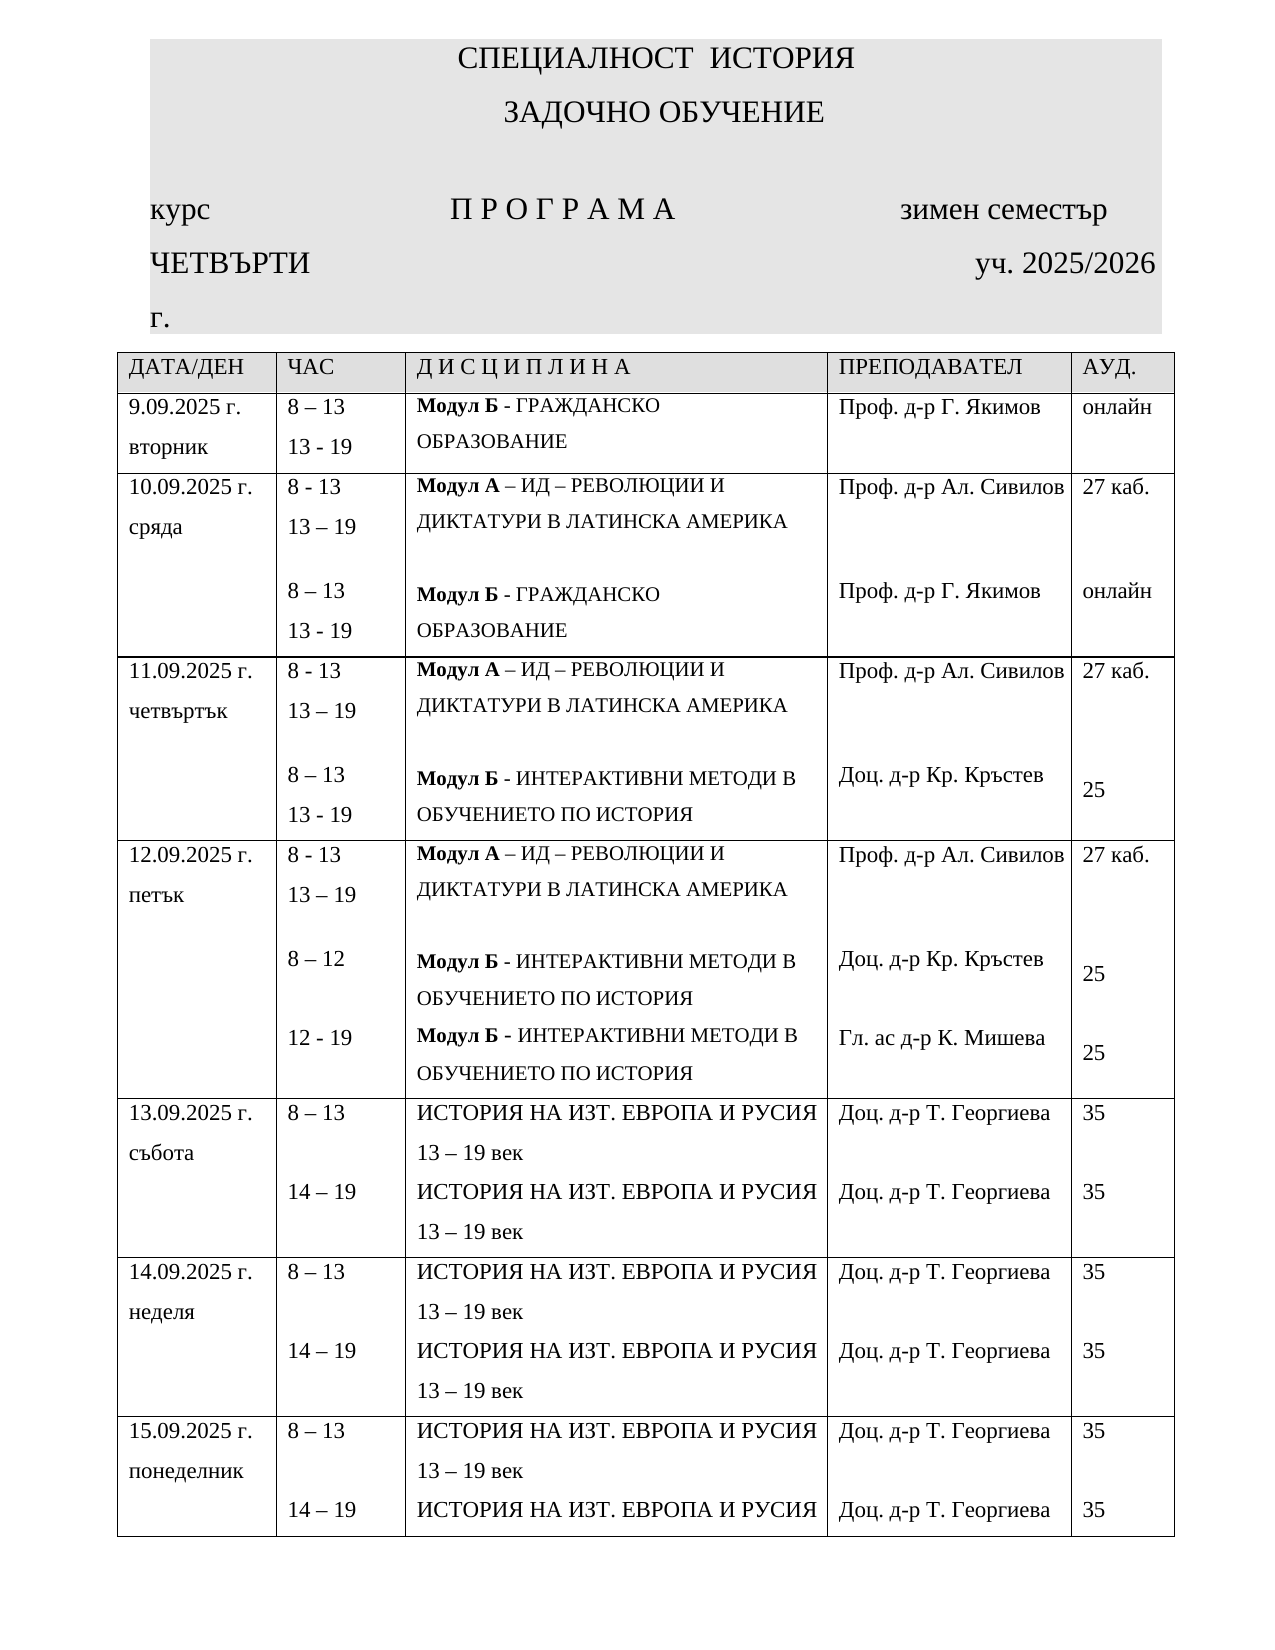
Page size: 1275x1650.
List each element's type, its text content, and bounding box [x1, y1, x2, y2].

table_cell 8 - 13 13 – 19 8 – 13 13 - 19 [277, 658, 405, 840]
text курс П Р О Г Р А М А зимен семестър [150, 190, 1162, 226]
table_cell 8 – 13 14 – 19 [277, 1099, 405, 1257]
table_cell 27 каб. онлайн [1072, 474, 1174, 656]
table_cell 8 - 13 13 – 19 8 – 13 13 - 19 [277, 474, 405, 656]
table_cell 11.09.2025 г. четвъртък [118, 658, 276, 840]
table_cell 27 каб. 25 25 [1072, 841, 1174, 1098]
table_cell Модул А – ИД – РЕВОЛЮЦИИ И ДИКТАТУРИ В ЛАТИНСКА АМЕРИКА Модул Б - ГРАЖДАНСКО ОБРАЗОВАНИЕ [406, 474, 827, 656]
table_cell 8 - 13 13 – 19 8 – 12 12 - 19 [277, 841, 405, 1098]
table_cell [406, 1417, 827, 1536]
table_cell Проф. д-р Ал. Сивилов Доц. д-р Кр. Кръстев Гл. ас д-р К. Мишева [828, 841, 1071, 1098]
table_cell 10.09.2025 г. сряда [118, 474, 276, 656]
table_cell 13.09.2025 г. събота [118, 1099, 276, 1257]
table_cell ИСТОРИЯ НА ИЗТ. ЕВРОПА И РУСИЯ 13 – 19 век ИСТОРИЯ НА ИЗТ. ЕВРОПА И РУСИЯ 13 – 19 век [406, 1099, 827, 1257]
table_header ЧАС [277, 353, 405, 392]
table_cell Доц. д-р Т. Георгиева Доц. д-р Т. Георгиева [828, 1258, 1071, 1416]
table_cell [118, 1417, 276, 1536]
table_cell Модул Б - ГРАЖДАНСКО ОБРАЗОВАНИЕ [406, 394, 827, 472]
table_cell Модул А – ИД – РЕВОЛЮЦИИ И ДИКТАТУРИ В ЛАТИНСКА АМЕРИКА Модул Б - ИНТЕРАКТИВНИ МЕТОДИ В ОБУЧЕНИЕТО ПО ИСТОРИЯ [406, 658, 827, 840]
text ЗАДОЧНО ОБУЧЕНИЕ [150, 93, 1162, 129]
table_cell 14.09.2025 г. неделя [118, 1258, 276, 1416]
table_cell 35 35 [1072, 1417, 1174, 1536]
table_cell Проф. д-р Ал. Сивилов Проф. д-р Г. Якимов [828, 474, 1071, 656]
table_cell Доц. д-р Т. Георгиева Доц. д-р Т. Георгиева [828, 1099, 1071, 1257]
table_cell 35 35 [1072, 1099, 1174, 1257]
table_cell 35 35 [1072, 1258, 1174, 1416]
table_cell 9.09.2025 г. вторник [118, 394, 276, 472]
text ЧЕТВЪРТИ уч. 2025/2026 г. [150, 244, 1162, 334]
table_header ПРЕПОДАВАТЕЛ [828, 353, 1071, 392]
table_cell 12.09.2025 г. петък [118, 841, 276, 1098]
table_header АУД. [1072, 353, 1174, 392]
table_cell онлайн [1072, 394, 1174, 472]
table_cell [828, 1417, 1071, 1536]
table_cell 27 каб. 25 [1072, 658, 1174, 840]
table_header Д И С Ц И П Л И Н А [406, 353, 827, 392]
table_cell ИСТОРИЯ НА ИЗТ. ЕВРОПА И РУСИЯ 13 – 19 век ИСТОРИЯ НА ИЗТ. ЕВРОПА И РУСИЯ 13 – 19 век [406, 1258, 827, 1416]
table_header ДАТА/ДЕН [118, 353, 276, 392]
text СПЕЦИАЛНОСТ ИСТОРИЯ [150, 39, 1162, 75]
table_cell Проф. д-р Г. Якимов [828, 394, 1071, 472]
table_cell 8 – 13 13 - 19 [277, 394, 405, 472]
table_cell Проф. д-р Ал. Сивилов Доц. д-р Кр. Кръстев [828, 658, 1071, 840]
table_cell 8 – 13 14 – 19 [277, 1417, 405, 1536]
table_cell 8 – 13 14 – 19 [277, 1258, 405, 1416]
table_cell Модул А – ИД – РЕВОЛЮЦИИ И ДИКТАТУРИ В ЛАТИНСКА АМЕРИКА Модул Б - ИНТЕРАКТИВНИ МЕТОДИ В ОБУЧЕНИЕТО ПО ИСТОРИЯ Модул Б - ИНТЕРАКТИВНИ МЕТОДИ В ОБУЧЕНИЕТО ПО ИСТОРИЯ [406, 841, 827, 1098]
